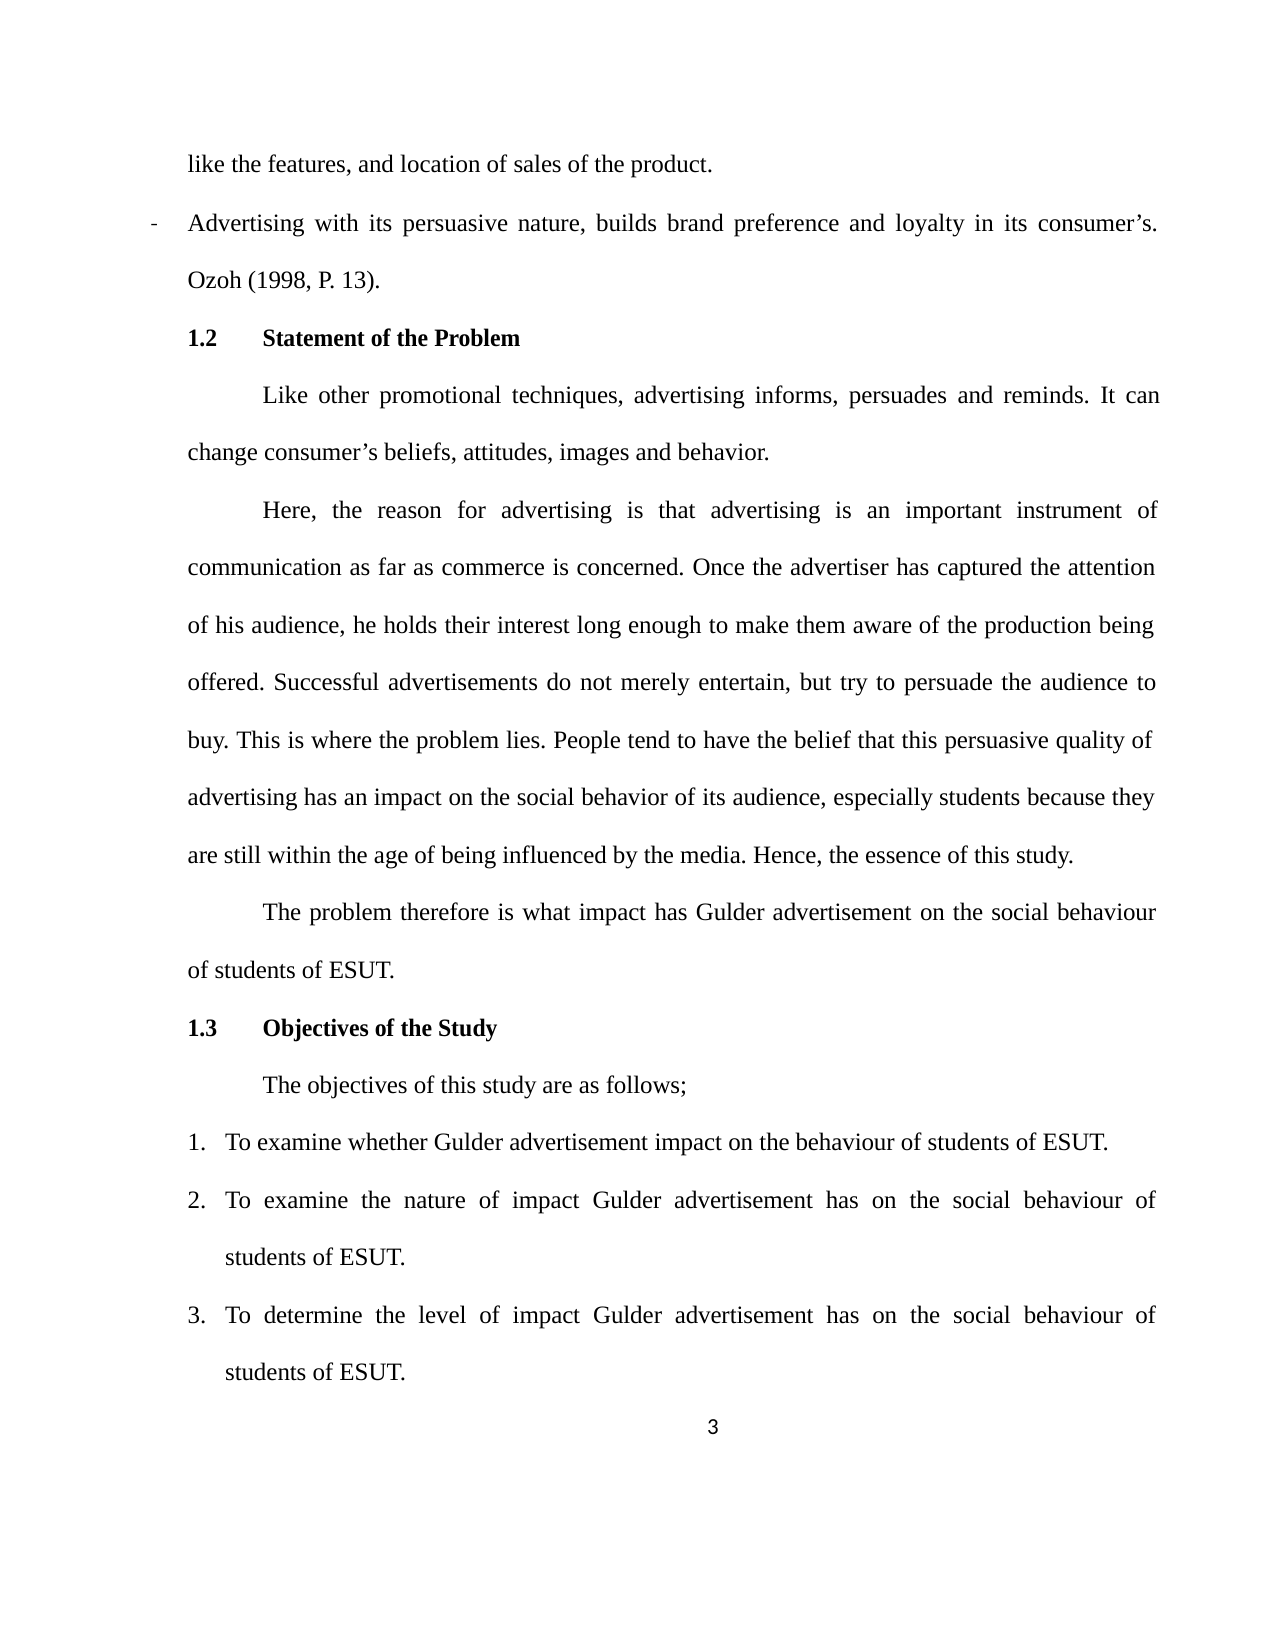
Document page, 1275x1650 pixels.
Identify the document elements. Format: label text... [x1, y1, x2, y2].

text 1.3 Objectives of the Study [150, 1010, 1169, 1043]
text of his audience, he holds their interest long enough to make them aware of the production being [150, 607, 1169, 640]
text are still within the age of being influenced by the media. Hence, the essence of this study. [150, 837, 1169, 870]
text 1.2 Statement of the Problem [150, 320, 1169, 353]
text 2. To examine the nature of impact Gulder advertisement has on the social behaviour of [150, 1182, 1169, 1215]
text buy. This is where the problem lies. People tend to have the belief that this persuasive quality of [150, 722, 1169, 755]
text offered. Successful advertisements do not merely entertain, but try to persuade the audience to [150, 665, 1169, 697]
text change consumer’s beliefs, attitudes, images and behavior. [150, 435, 1169, 467]
text The problem therefore is what impact has Gulder advertisement on the social behaviour [150, 895, 1169, 927]
text students of ESUT. [150, 1240, 1169, 1272]
text 1. To examine whether Gulder advertisement impact on the behaviour of students of ESUT. [150, 1125, 1169, 1157]
text Here, the reason for advertising is that advertising is an important instrument of [150, 492, 1169, 525]
text of students of ESUT. [150, 952, 1169, 985]
text 3 [150, 1412, 1169, 1440]
text like the features, and location of sales of the product. [150, 147, 1169, 179]
text advertising has an impact on the social behavior of its audience, especially students because they [150, 780, 1169, 812]
text The objectives of this study are as follows; [150, 1068, 1169, 1100]
text Like other promotional techniques, advertising informs, persuades and reminds. It can [150, 378, 1169, 410]
text students of ESUT. [150, 1355, 1169, 1387]
text - Advertising with its persuasive nature, builds brand preference and loyalty in its consumer’s. [150, 204, 1169, 238]
text communication as far as commerce is concerned. Once the advertiser has captured the attention [150, 550, 1169, 582]
text 3. To determine the level of impact Gulder advertisement has on the social behaviour of [150, 1297, 1169, 1330]
text Ozoh (1998, P. 13). [150, 263, 1169, 295]
